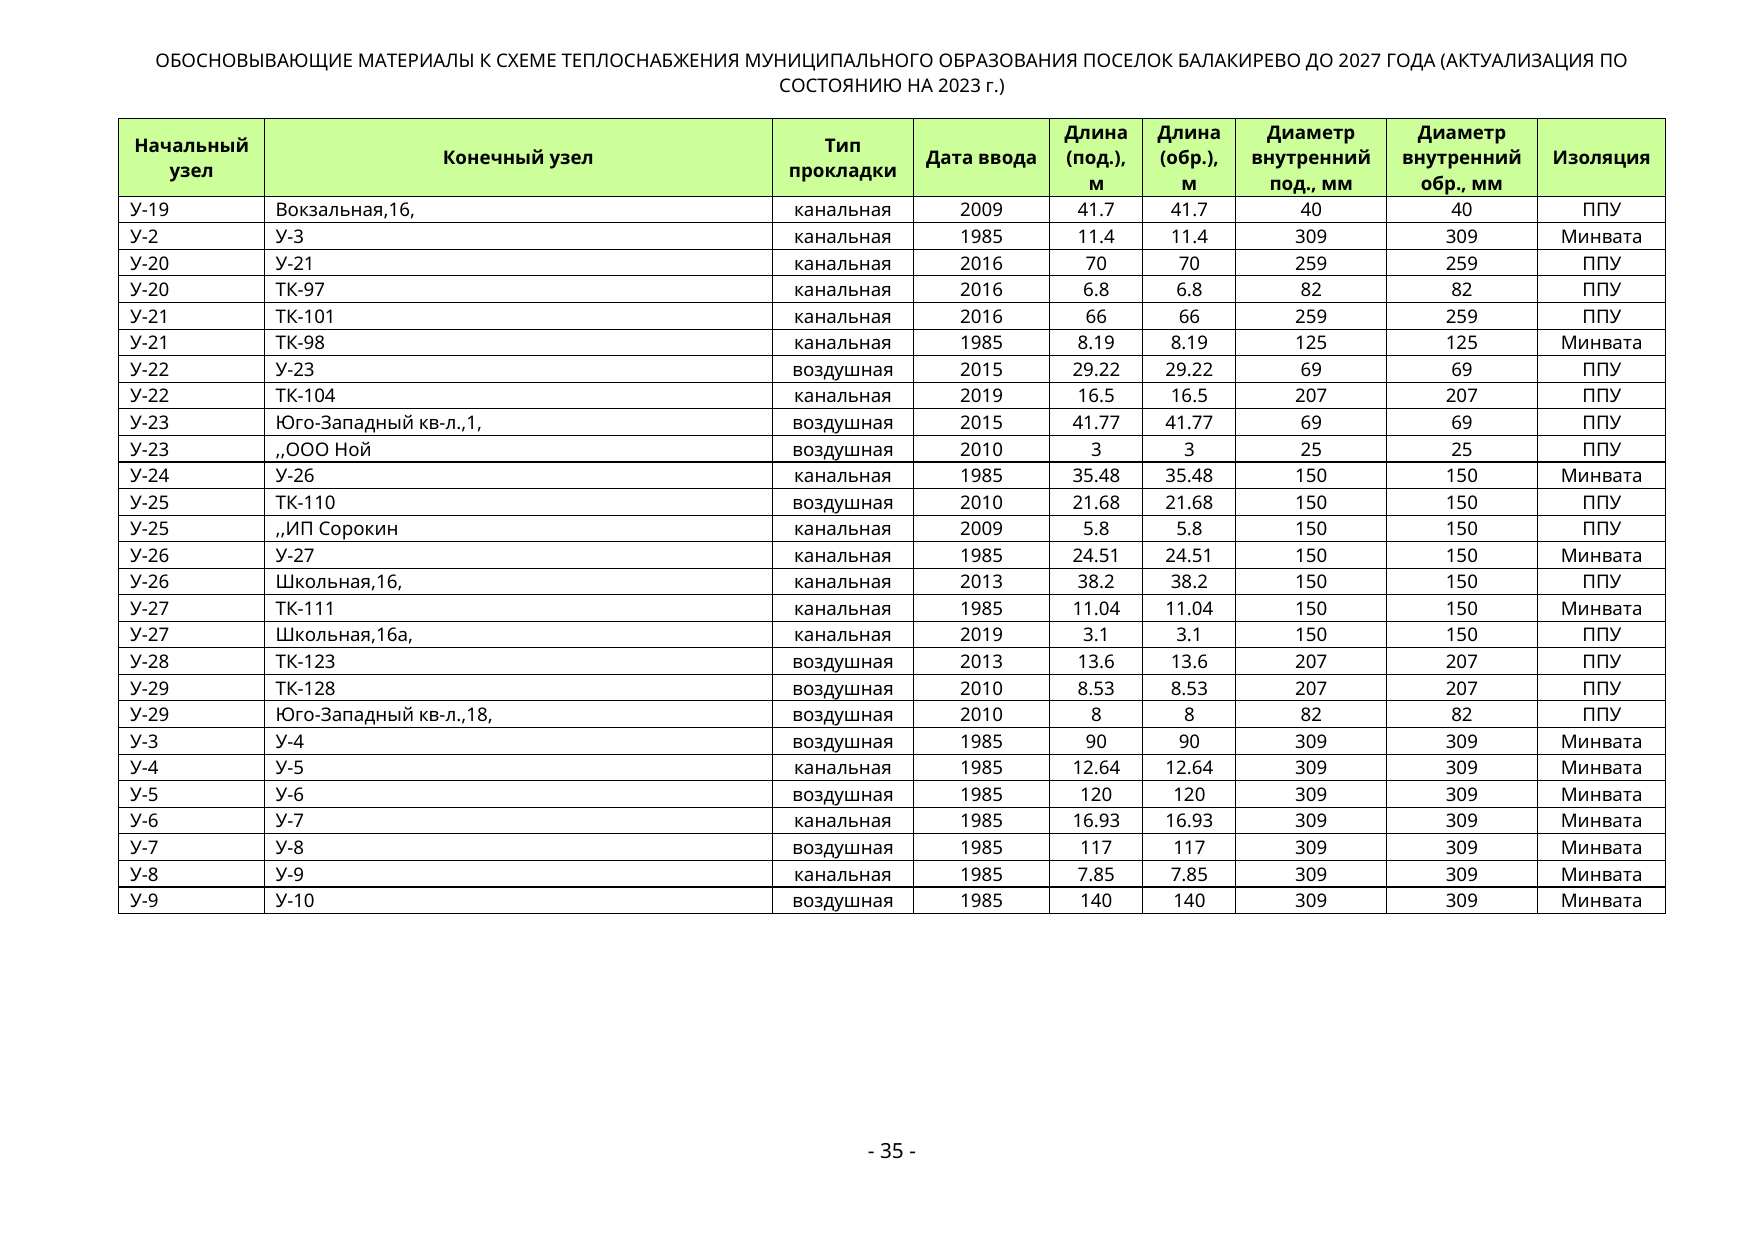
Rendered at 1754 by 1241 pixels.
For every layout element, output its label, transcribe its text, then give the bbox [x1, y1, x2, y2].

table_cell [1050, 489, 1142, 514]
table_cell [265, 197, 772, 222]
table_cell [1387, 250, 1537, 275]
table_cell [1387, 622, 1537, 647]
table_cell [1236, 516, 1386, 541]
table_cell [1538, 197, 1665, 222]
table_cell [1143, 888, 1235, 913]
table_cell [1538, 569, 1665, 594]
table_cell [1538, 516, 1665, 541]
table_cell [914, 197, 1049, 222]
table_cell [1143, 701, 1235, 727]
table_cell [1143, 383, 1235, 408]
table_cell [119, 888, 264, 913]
table_header Длина (обр.), м [1143, 119, 1235, 196]
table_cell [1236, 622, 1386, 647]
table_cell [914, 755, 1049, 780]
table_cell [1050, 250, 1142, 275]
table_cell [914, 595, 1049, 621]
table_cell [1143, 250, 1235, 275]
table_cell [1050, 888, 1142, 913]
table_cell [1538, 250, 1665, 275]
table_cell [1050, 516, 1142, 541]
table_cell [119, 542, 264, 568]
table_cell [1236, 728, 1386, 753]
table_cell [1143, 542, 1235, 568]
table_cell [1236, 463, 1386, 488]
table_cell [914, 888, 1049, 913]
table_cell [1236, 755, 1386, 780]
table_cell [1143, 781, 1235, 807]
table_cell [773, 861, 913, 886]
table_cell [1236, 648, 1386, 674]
table_header Начальный узел [119, 119, 264, 196]
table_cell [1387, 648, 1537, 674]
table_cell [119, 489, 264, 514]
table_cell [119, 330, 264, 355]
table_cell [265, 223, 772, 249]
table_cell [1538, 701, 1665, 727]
table_header Конечный узел [265, 119, 772, 196]
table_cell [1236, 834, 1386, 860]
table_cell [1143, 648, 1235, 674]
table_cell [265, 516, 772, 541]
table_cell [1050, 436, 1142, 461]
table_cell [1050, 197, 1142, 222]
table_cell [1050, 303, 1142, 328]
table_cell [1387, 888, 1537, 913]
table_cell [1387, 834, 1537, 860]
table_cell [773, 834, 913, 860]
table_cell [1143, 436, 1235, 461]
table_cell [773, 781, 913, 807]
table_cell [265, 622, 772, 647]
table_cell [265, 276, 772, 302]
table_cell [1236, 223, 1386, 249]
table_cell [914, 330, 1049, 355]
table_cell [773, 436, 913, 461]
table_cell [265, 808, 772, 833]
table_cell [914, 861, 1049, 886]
table_header Диаметр внутренний под., мм [1236, 119, 1386, 196]
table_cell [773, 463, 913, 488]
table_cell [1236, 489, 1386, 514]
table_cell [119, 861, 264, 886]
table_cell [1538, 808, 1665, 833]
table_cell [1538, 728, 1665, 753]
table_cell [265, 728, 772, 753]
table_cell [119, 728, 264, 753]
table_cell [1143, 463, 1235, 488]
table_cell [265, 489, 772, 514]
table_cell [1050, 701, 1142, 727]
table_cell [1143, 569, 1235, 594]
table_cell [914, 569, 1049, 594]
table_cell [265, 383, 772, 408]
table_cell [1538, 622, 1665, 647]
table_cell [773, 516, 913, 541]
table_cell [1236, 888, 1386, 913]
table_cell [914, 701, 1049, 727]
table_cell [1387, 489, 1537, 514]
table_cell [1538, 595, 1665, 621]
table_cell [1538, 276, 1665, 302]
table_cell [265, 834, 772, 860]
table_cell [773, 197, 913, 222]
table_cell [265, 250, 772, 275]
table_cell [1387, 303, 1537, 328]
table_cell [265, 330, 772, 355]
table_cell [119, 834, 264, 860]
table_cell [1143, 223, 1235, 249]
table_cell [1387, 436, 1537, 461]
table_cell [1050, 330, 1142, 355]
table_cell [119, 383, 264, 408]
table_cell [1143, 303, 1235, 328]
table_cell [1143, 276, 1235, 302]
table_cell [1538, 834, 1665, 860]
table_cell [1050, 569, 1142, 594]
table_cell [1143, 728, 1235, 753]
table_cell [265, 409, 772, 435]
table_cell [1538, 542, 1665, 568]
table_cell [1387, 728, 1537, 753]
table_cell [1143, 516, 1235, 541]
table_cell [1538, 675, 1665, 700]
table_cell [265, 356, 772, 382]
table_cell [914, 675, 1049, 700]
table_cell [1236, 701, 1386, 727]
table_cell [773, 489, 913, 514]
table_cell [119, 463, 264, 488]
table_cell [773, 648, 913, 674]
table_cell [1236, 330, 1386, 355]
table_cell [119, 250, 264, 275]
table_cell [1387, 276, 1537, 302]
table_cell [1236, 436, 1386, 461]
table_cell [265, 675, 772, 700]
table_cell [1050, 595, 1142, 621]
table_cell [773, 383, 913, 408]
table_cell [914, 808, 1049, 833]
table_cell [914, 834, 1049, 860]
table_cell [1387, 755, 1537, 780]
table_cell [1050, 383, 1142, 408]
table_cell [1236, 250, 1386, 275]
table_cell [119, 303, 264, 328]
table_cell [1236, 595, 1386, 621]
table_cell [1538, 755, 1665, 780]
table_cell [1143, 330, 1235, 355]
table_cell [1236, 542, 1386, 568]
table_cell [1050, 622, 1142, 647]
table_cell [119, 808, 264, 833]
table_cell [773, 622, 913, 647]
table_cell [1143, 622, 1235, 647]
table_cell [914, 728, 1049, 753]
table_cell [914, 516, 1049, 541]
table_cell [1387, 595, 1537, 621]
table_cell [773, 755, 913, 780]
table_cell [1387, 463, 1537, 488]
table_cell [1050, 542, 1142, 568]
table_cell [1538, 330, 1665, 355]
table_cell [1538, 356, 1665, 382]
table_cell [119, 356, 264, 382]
table_header Тип прокладки [773, 119, 913, 196]
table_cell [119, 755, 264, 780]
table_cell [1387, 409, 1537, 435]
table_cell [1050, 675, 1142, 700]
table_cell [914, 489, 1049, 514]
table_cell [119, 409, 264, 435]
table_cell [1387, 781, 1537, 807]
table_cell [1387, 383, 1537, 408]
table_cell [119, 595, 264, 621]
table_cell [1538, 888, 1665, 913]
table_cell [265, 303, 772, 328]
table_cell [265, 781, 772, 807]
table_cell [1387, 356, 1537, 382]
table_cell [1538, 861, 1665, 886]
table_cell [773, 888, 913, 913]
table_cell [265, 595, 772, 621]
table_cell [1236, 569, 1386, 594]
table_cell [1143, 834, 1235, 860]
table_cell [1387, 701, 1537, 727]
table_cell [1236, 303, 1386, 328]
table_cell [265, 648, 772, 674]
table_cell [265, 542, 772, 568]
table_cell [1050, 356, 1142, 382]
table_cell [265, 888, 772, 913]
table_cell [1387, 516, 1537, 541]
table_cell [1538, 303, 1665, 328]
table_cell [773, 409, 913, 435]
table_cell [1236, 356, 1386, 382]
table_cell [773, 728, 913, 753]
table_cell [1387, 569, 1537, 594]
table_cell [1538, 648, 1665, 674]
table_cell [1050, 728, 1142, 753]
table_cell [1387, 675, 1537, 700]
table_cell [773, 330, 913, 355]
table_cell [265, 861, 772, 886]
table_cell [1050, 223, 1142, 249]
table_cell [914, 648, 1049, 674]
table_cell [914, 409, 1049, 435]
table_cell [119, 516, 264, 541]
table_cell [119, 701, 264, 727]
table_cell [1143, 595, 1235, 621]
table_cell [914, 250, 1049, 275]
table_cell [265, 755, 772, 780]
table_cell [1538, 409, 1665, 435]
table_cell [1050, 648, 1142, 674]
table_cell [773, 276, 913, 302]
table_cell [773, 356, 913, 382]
table_header Длина (под.), м [1050, 119, 1142, 196]
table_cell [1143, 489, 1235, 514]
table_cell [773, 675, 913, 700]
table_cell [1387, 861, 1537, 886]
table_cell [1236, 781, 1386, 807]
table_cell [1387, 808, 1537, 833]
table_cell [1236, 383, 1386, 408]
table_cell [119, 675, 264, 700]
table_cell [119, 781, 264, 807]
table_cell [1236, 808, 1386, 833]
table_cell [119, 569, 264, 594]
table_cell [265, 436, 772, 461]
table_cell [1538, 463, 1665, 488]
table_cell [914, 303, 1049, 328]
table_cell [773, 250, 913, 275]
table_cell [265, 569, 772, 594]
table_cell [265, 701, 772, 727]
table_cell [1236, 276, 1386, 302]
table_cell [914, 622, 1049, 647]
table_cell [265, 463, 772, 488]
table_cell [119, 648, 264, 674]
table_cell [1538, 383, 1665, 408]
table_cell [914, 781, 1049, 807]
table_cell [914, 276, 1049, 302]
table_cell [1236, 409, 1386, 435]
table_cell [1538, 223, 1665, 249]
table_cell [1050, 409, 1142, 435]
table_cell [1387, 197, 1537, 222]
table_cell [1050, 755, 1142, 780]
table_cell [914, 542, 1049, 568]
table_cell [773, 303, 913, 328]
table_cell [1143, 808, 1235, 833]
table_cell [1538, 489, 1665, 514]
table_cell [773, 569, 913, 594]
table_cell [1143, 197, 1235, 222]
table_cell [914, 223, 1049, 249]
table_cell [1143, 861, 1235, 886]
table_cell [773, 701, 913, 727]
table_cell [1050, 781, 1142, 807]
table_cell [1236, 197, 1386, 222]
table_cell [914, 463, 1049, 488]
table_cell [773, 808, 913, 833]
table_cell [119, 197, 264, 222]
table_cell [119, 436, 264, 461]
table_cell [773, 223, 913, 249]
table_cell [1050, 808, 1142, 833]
table_header Изоляция [1538, 119, 1665, 196]
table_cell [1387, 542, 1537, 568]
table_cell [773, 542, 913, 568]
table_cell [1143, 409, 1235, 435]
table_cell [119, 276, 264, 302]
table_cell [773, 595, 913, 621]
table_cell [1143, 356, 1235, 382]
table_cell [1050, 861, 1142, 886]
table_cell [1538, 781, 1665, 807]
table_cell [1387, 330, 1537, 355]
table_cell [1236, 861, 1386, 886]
table_header Диаметр внутренний обр., мм [1387, 119, 1537, 196]
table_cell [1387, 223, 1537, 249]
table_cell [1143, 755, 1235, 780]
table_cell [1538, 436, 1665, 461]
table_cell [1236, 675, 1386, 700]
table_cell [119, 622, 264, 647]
table_header Дата ввода [914, 119, 1049, 196]
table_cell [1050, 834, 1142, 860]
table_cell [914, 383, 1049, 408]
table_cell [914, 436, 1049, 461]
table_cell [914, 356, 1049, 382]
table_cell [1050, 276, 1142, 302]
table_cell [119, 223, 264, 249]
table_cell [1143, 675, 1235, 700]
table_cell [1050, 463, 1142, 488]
